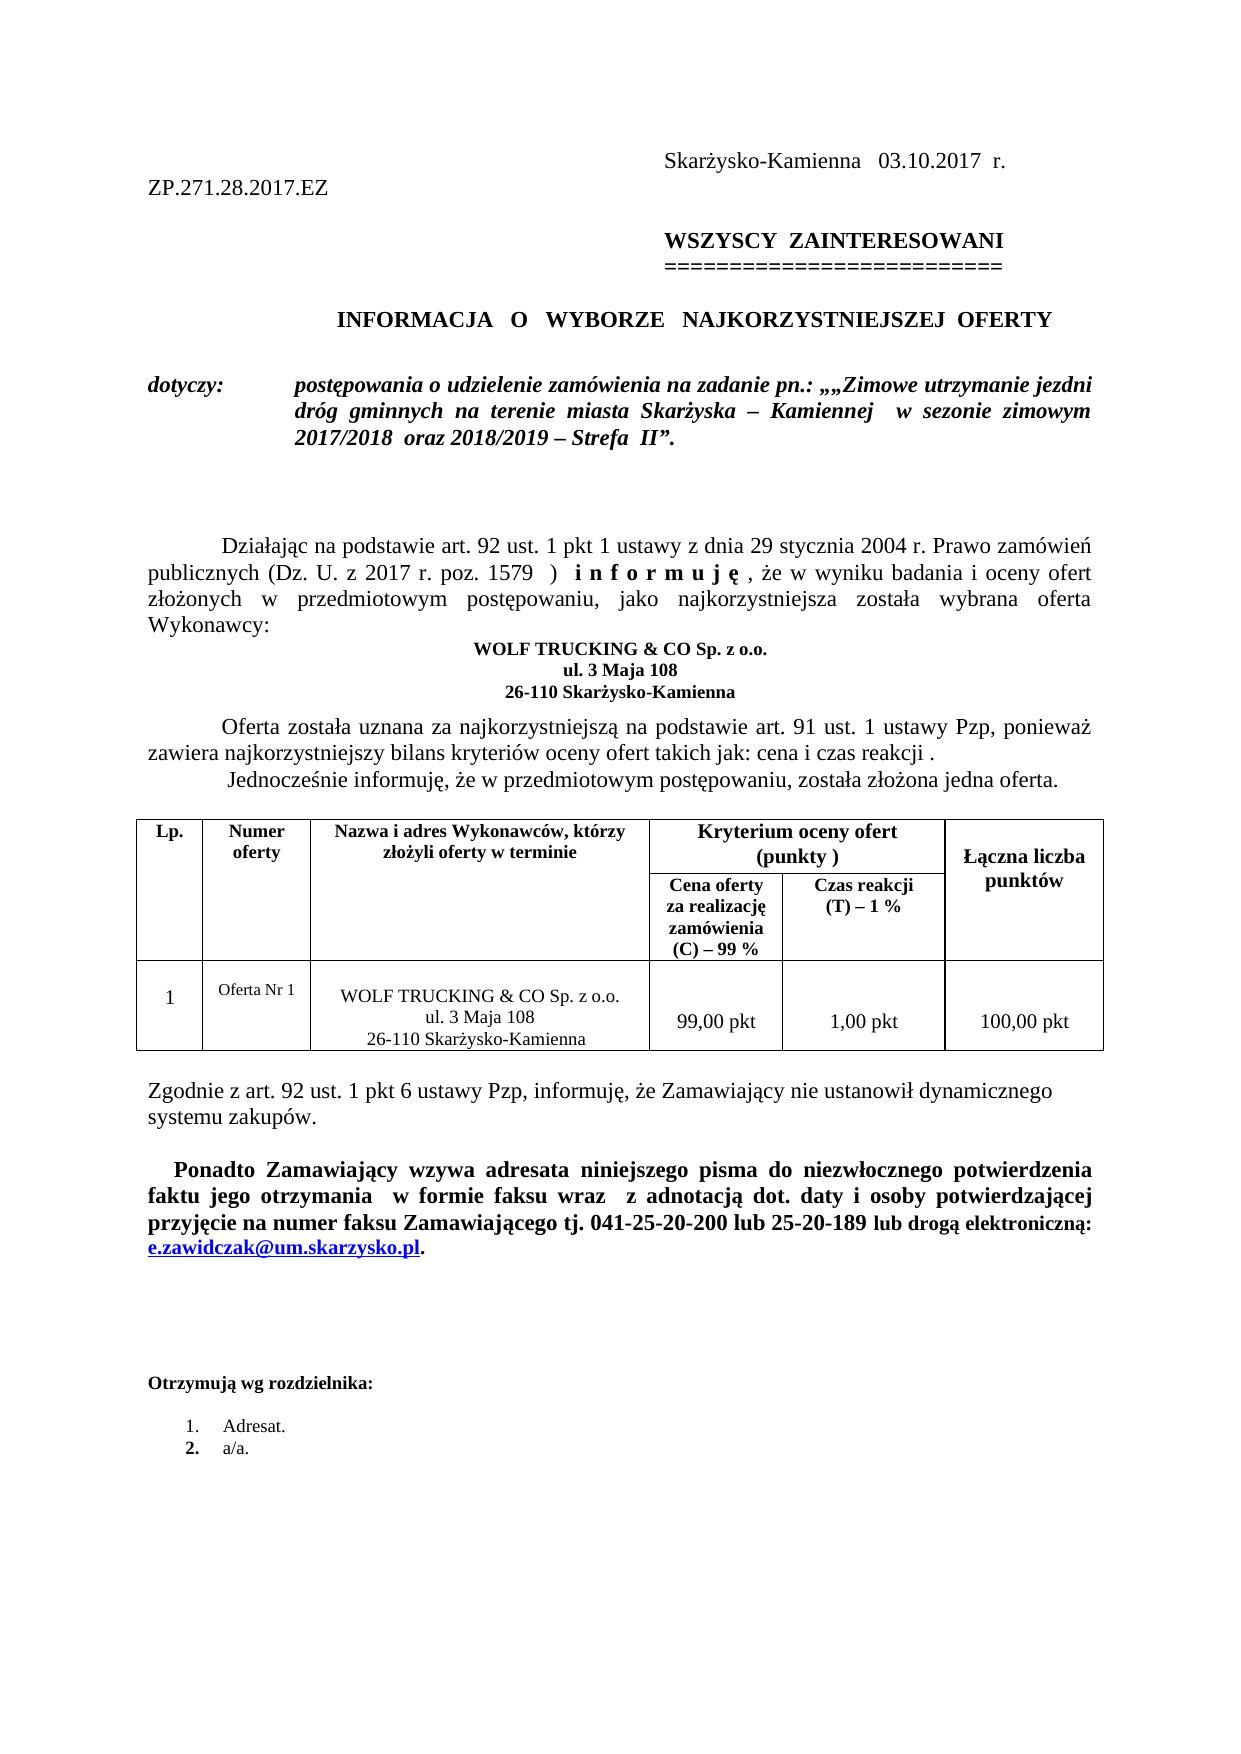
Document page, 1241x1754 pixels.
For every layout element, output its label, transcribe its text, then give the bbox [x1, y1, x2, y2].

table_cell 1,00 pkt [783, 961, 944, 1049]
text Skarżysko-Kamienna 03.10.2017 r. [590, 148, 1093, 174]
table_cell WOLF TRUCKING & CO Sp. z o.o. ul. 3 Maja 108 26-110 Skarżysko-Kamienna [311, 961, 649, 1049]
text Oferta została uznana za najkorzystniejszą na podstawie art. 91 ust. 1 ustawy Pzp, ponieważ zawiera najkorzystniejszy bilans kryteriów oceny ofert takich jak: cena i czas reakcji . [148, 713, 1093, 766]
list a/a. [185, 1437, 1093, 1458]
table_cell Cena oferty za realizację zamówienia (C) – 99 % [650, 874, 782, 960]
list Adresat. [185, 1415, 1093, 1437]
text Ponadto Zamawiający wzywa adresata niniejszego pisma do niezwłocznego potwierdzenia faktu jego otrzymania w formie faksu wraz z adnotacją dot. daty i osoby potwierdzającej przyjęcie na numer faksu Zamawiającego tj. 041-25-20-200 lub 25-20-189 lub drogą elektroniczną: e.zawidczak@um.skarzysko.pl. [148, 1156, 1093, 1259]
table_header Lp. [137, 820, 202, 960]
table_header Łączna liczba punktów [946, 820, 1103, 960]
table_header Numer oferty [203, 820, 310, 960]
text INFORMACJA O WYBORZE NAJKORZYSTNIEJSZEJ OFERTY [148, 306, 1093, 332]
table_cell Czas reakcji (T) – 1 % [783, 874, 944, 960]
text Jednocześnie informuję, że w przedmiotowym postępowaniu, została złożona jedna oferta. [148, 766, 1093, 792]
text Zgodnie z art. 92 ust. 1 pkt 6 ustawy Pzp, informuję, że Zamawiający nie ustanowił dynamicznego systemu zakupów. [148, 1077, 1093, 1129]
table_header Kryterium oceny ofert (punkty ) [650, 820, 944, 872]
text 26-110 Skarżysko-Kamienna [148, 681, 1093, 702]
table_cell 99,00 pkt [650, 961, 782, 1049]
text WSZYSCY ZAINTERESOWANI [148, 227, 1093, 253]
text ========================== [148, 253, 1093, 279]
text dotyczy: postępowania o udzielenie zamówienia na zadanie pn.: „„Zimowe utrzymanie jezdni dróg gminnych na terenie miasta Skarżyska – Kamiennej w sezonie zimowym 2017/2018 oraz 2018/2019 – Strefa II”. [148, 371, 1093, 450]
table_cell 100,00 pkt [946, 961, 1103, 1049]
text Działając na podstawie art. 92 ust. 1 pkt 1 ustawy z dnia 29 stycznia 2004 r. Prawo zamówień publicznych (Dz. U. z 2017 r. poz. 1579 ) i n f o r m u j ę , że w wyniku badania i oceny ofert złożonych w przedmiotowym postępowaniu, jako najkorzystniejsza została wybrana oferta Wykonawcy: [148, 532, 1093, 638]
table_header Nazwa i adres Wykonawców, którzy złożyli oferty w terminie [311, 820, 649, 960]
text WOLF TRUCKING & CO Sp. z o.o. [148, 638, 1093, 659]
text ul. 3 Maja 108 [148, 659, 1093, 681]
table_cell Oferta Nr 1 [203, 961, 310, 1049]
table_cell 1 [137, 961, 202, 1049]
text ZP.271.28.2017.EZ [148, 174, 1093, 200]
text Otrzymują wg rozdzielnika: [148, 1372, 1093, 1393]
